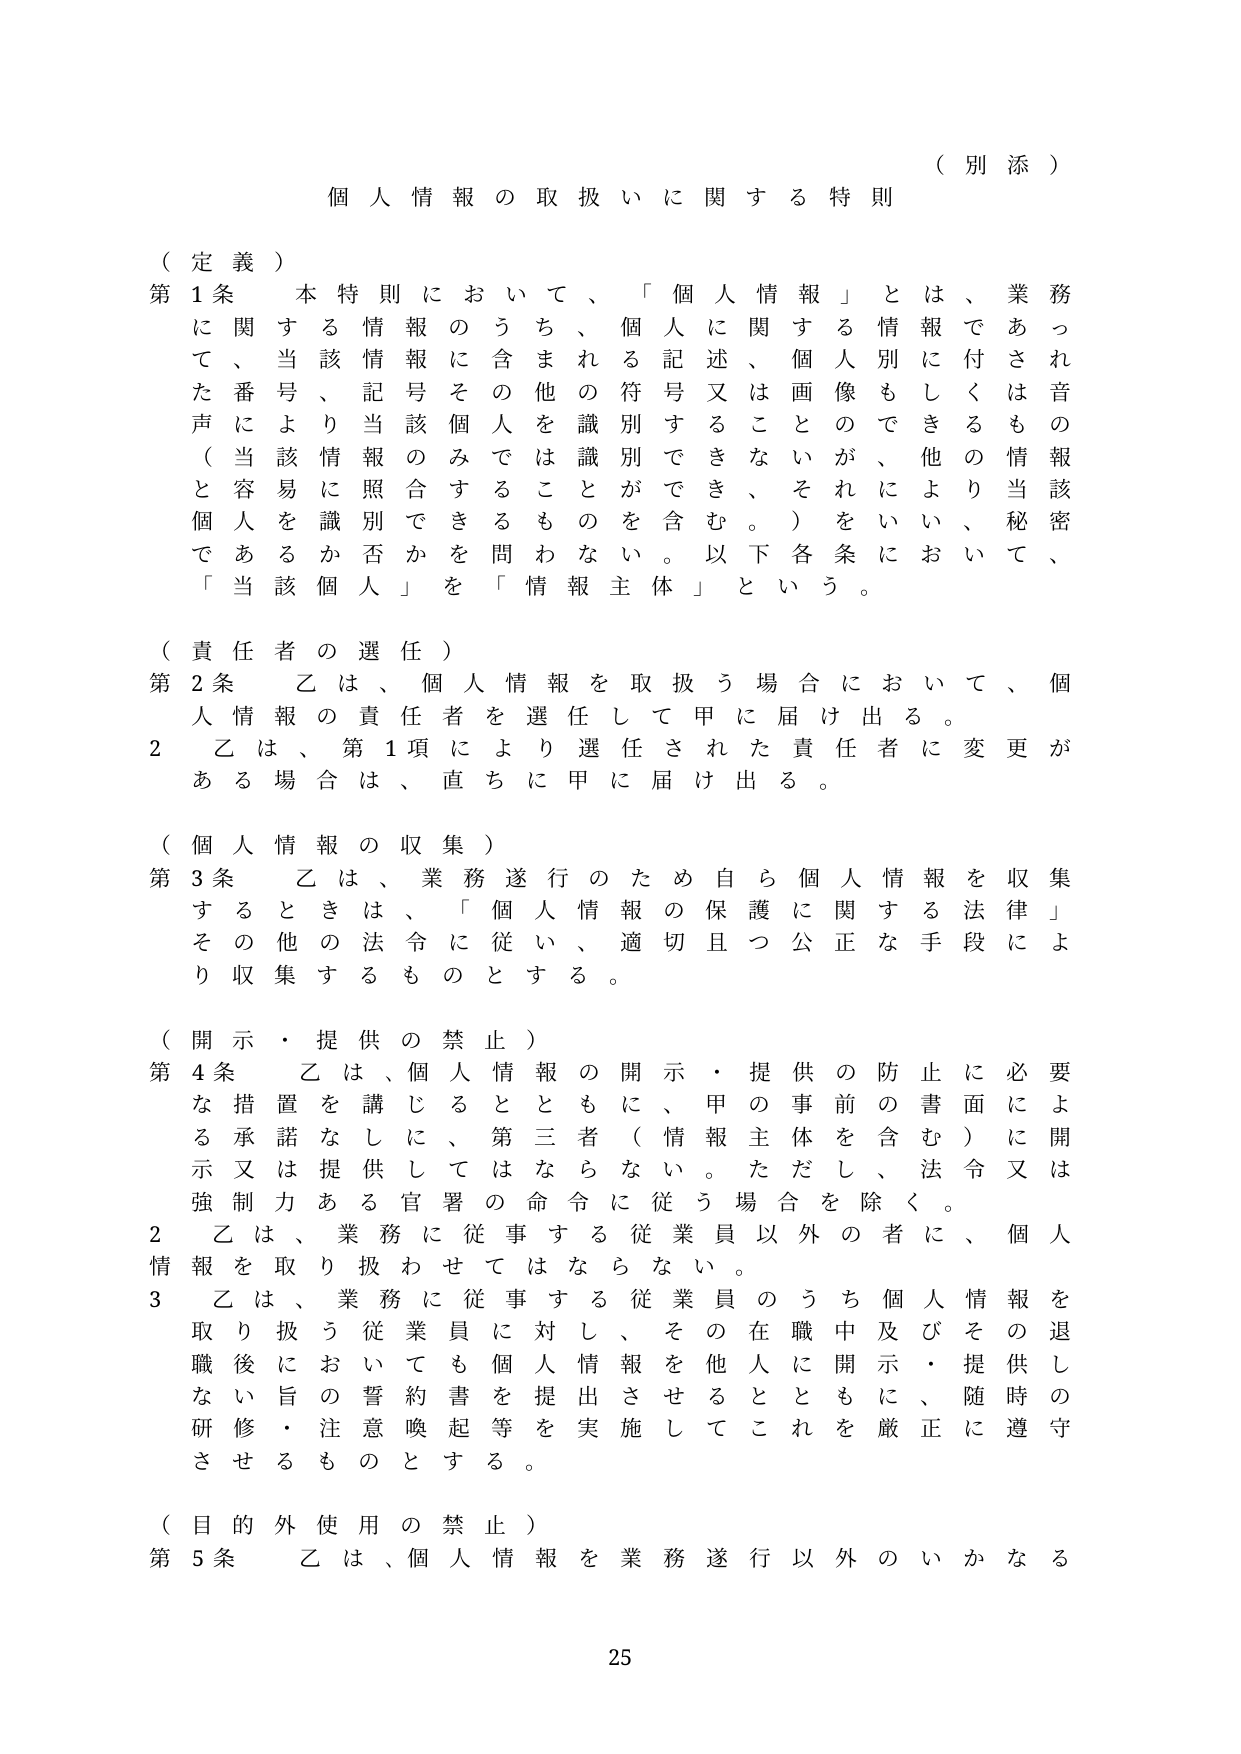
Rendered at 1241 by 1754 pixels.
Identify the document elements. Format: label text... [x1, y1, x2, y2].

text （個人情報の収集） [149, 828, 1091, 860]
text （開示・提供の禁止） [149, 1022, 1091, 1055]
text （目的外使用の禁止） [149, 1508, 1091, 1541]
text 個人情報の取扱いに関する特則 [149, 180, 1091, 212]
text （別添） [149, 148, 1091, 180]
text 第1条 本特則において、「個人情報」とは、業務に関する情報のうち、個人に関する情報であって、当該情報に含まれる記述、個人別に付された番号、記号その他の符号又は画像もしくは音声により当該個人を識別することのできるもの（当該情報のみでは識別できないが、他の情報と容易に照合することができ、それにより当該個人を識別できるものを含む。）をいい、秘密であるか否かを問わない。以下各条において、「当該個人」を「情報主体」という。 [149, 277, 1091, 601]
text 3 乙は、業務に従事する従業員のうち個人情報を取り扱う従業員に対し、その在職中及びその退職後においても個人情報を他人に開示・提供しない旨の誓約書を提出させるとともに、随時の研修・注意喚起等を実施してこれを厳正に遵守させるものとする。 [149, 1282, 1091, 1476]
text （定義） [149, 245, 1091, 277]
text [149, 1541, 1091, 1573]
text 第2条 乙は、個人情報を取扱う場合において、個人情報の責任者を選任して甲に届け出る。 [149, 666, 1091, 731]
text 2 乙は、業務に従事する従業員以外の者に、個人情報を取り扱わせてはならない。 [149, 1217, 1091, 1282]
text 第3条 乙は、業務遂行のため自ら個人情報を収集するときは、「個人情報の保護に関する法律」その他の法令に従い、適切且つ公正な手段により収集するものとする。 [149, 860, 1091, 990]
text 2 乙は、第1項により選任された責任者に変更がある場合は、直ちに甲に届け出る。 [149, 731, 1091, 796]
text 第4条 乙は､個人情報の開示・提供の防止に必要な措置を講じるとともに、甲の事前の書面による承諾なしに、第三者（情報主体を含む）に開示又は提供してはならない。ただし、法令又は強制力ある官署の命令に従う場合を除く。 [149, 1055, 1091, 1217]
text （責任者の選任） [149, 634, 1091, 666]
